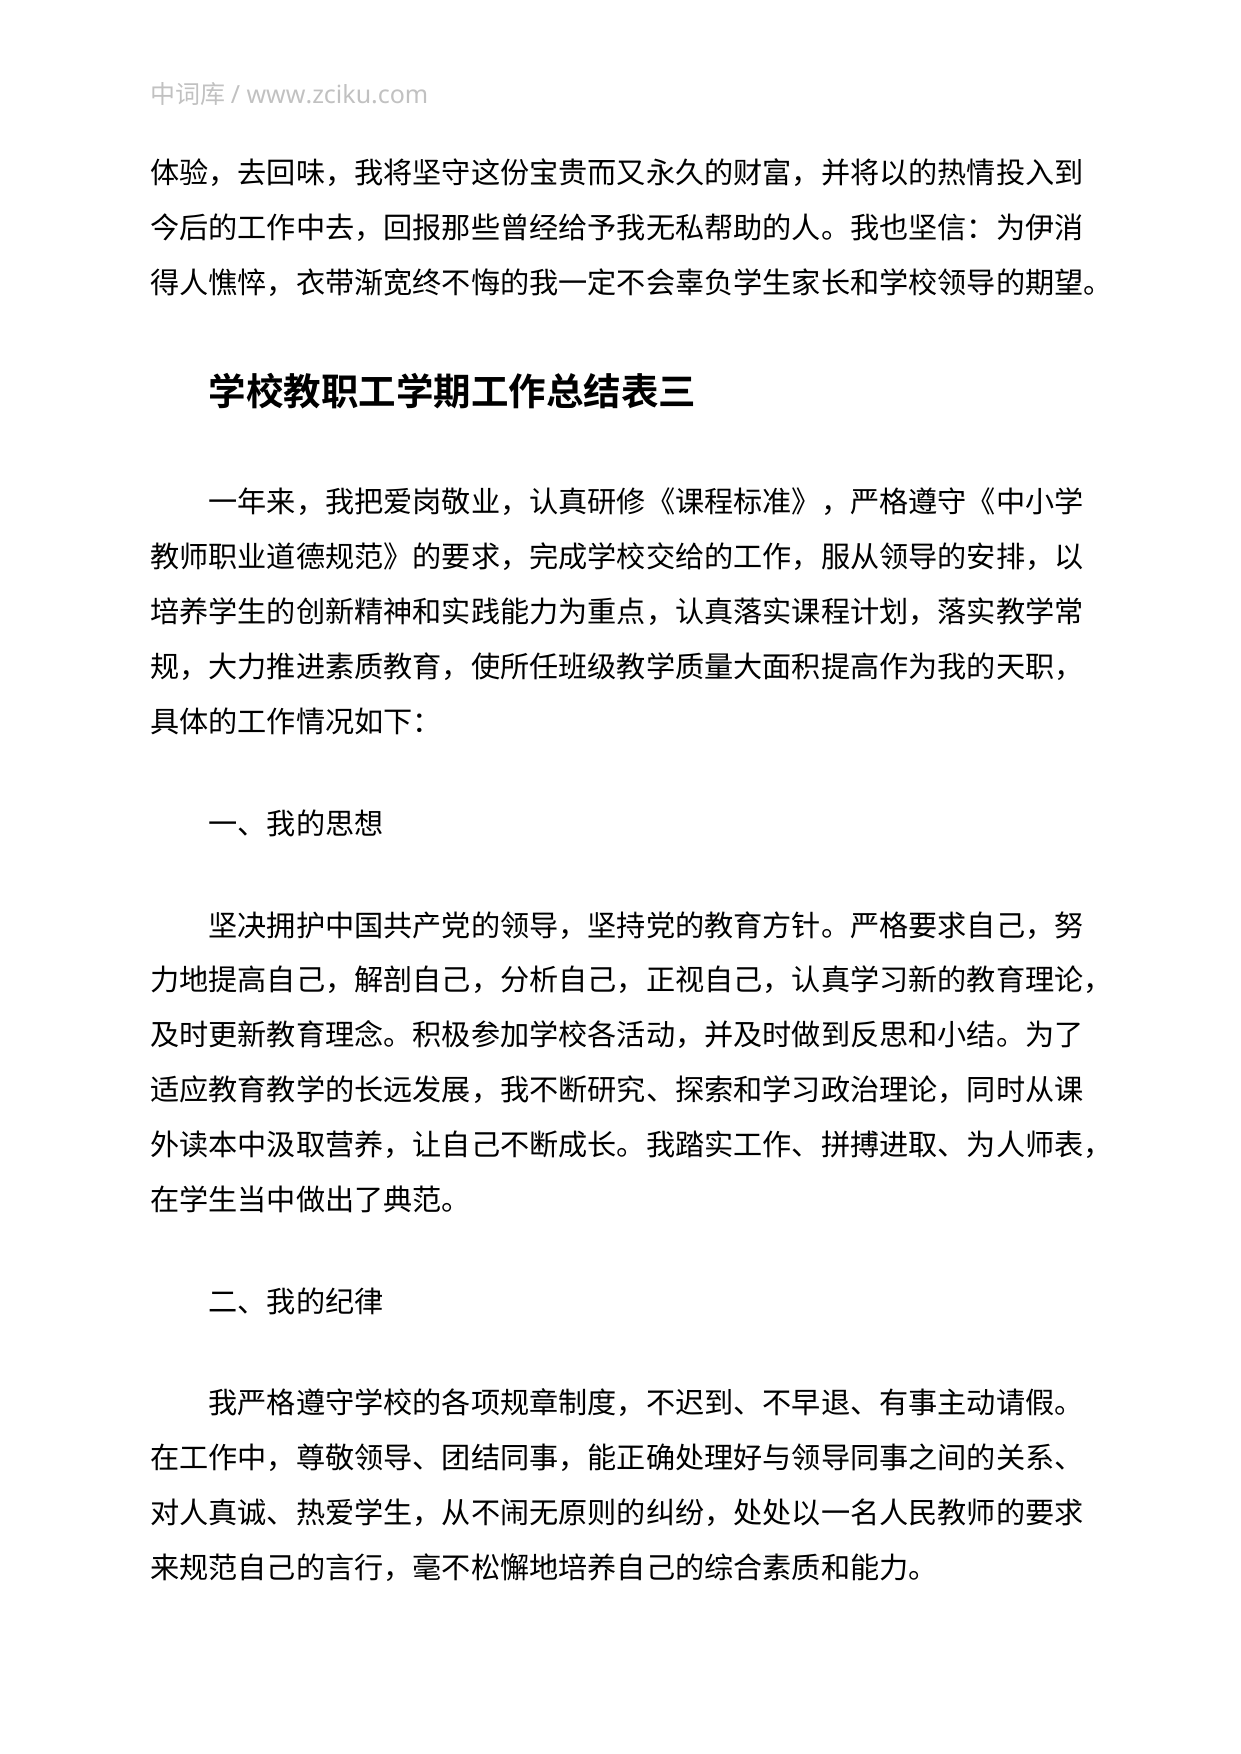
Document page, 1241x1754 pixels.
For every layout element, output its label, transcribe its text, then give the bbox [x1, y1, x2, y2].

text 一年来，我把爱岗敬业，认真研修《课程标准》，严格遵守《中小学教师职业道德规范》的要求，完成学校交给的工作，服从领导的安排，以培养学生的创新精神和实践能力为重点，认真落实课程计划，落实教学常规，大力推进素质教育，使所任班级教学质量大面积提高作为我的天职，具体的工作情况如下： [150, 479, 1090, 741]
text 二、我的纪律 [150, 1278, 1090, 1321]
text 坚决拥护中国共产党的领导，坚持党的教育方针。严格要求自己，努力地提高自己，解剖自己，分析自己，正视自己，认真学习新的教育理论，及时更新教育理念。积极参加学校各活动，并及时做到反思和小结。为了适应教育教学的长远发展，我不断研究、探索和学习政治理论，同时从课外读本中汲取营养，让自己不断成长。我踏实工作、拼搏进取、为人师表，在学生当中做出了典范。 [150, 902, 1090, 1219]
text 一、我的思想 [150, 800, 1090, 843]
text 我严格遵守学校的各项规章制度，不迟到、不早退、有事主动请假。在工作中，尊敬领导、团结同事，能正确处理好与领导同事之间的关系、对人真诚、热爱学生，从不闹无原则的纠纷，处处以一名人民教师的要求来规范自己的言行，毫不松懈地培养自己的综合素质和能力。 [150, 1380, 1090, 1587]
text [150, 150, 1090, 302]
text 学校教职工学期工作总结表三 [150, 362, 1090, 416]
